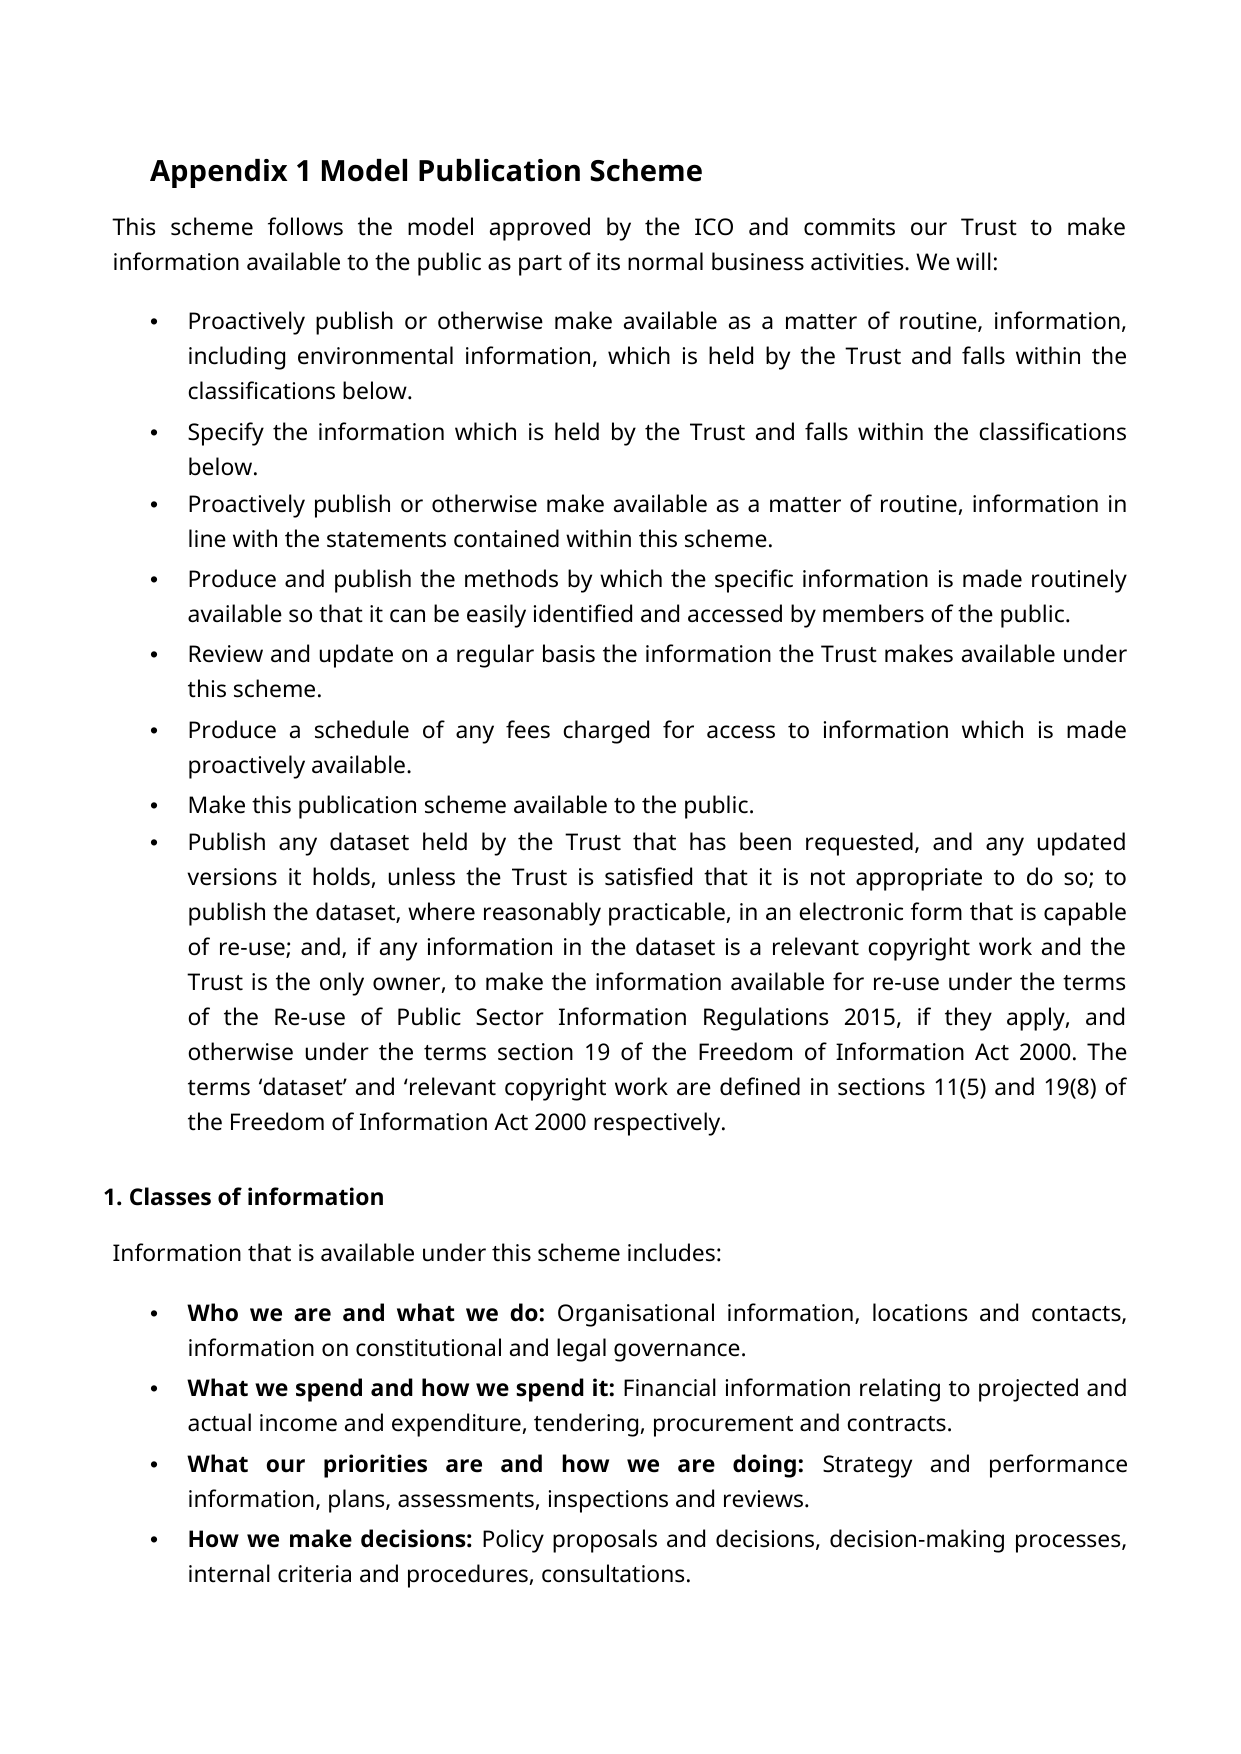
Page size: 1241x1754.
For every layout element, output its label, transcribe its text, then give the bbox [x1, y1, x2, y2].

list Make this publication scheme available to the public. [150, 789, 1128, 820]
list Proactively publish or otherwise make available as a matter of routine, information in line with the statements contained within this scheme. [150, 488, 1128, 554]
list What our priorities are and how we are doing: Strategy and performance information, plans, assessments, inspections and reviews. [150, 1448, 1128, 1514]
list Proactively publish or otherwise make available as a matter of routine, information, including environmental information, which is held by the Trust and falls within the classifications below. [150, 305, 1128, 407]
text This scheme follows the model approved by the ICO and commits our Trust to make information available to the public as part of its normal business activities. We will: [112, 211, 1128, 277]
list Review and update on a regular basis the information the Trust makes available under this scheme. [150, 638, 1128, 705]
list Specify the information which is held by the Trust and falls within the classifications below. [150, 416, 1128, 482]
list Produce and publish the methods by which the specific information is made routinely available so that it can be easily identified and accessed by members of the public. [150, 563, 1128, 629]
subtitle Appendix 1 Model Publication Scheme [150, 151, 1128, 190]
list Produce a schedule of any fees charged for access to information which is made proactively available. [150, 713, 1128, 780]
text Information that is available under this scheme includes: [112, 1237, 1128, 1268]
list Publish any dataset held by the Trust that has been requested, and any updated versions it holds, unless the Trust is satisfied that it is not appropriate to do so; to publish the dataset, where reasonably practicable, in an electronic form that is capable of re-use; and, if any information in the dataset is a relevant copyright work and the Trust is the only owner, to make the information available for re-use under the terms of the Re-use of Public Sector Information Regulations 2015, if they apply, and otherwise under the terms section 19 of the Freedom of Information Act 2000. The terms ‘dataset’ and ‘relevant copyright work are defined in sections 11(5) and 19(8) of the Freedom of Information Act 2000 respectively. [150, 826, 1128, 1137]
list What we spend and how we spend it: Financial information relating to projected and actual income and expenditure, tendering, procurement and contracts. [150, 1372, 1128, 1438]
subtitle 1. Classes of information [103, 1181, 1128, 1212]
list How we make decisions: Policy proposals and decisions, decision-making processes, internal criteria and procedures, consultations. [150, 1523, 1128, 1589]
list Who we are and what we do: Organisational information, locations and contacts, information on constitutional and legal governance. [150, 1297, 1128, 1363]
